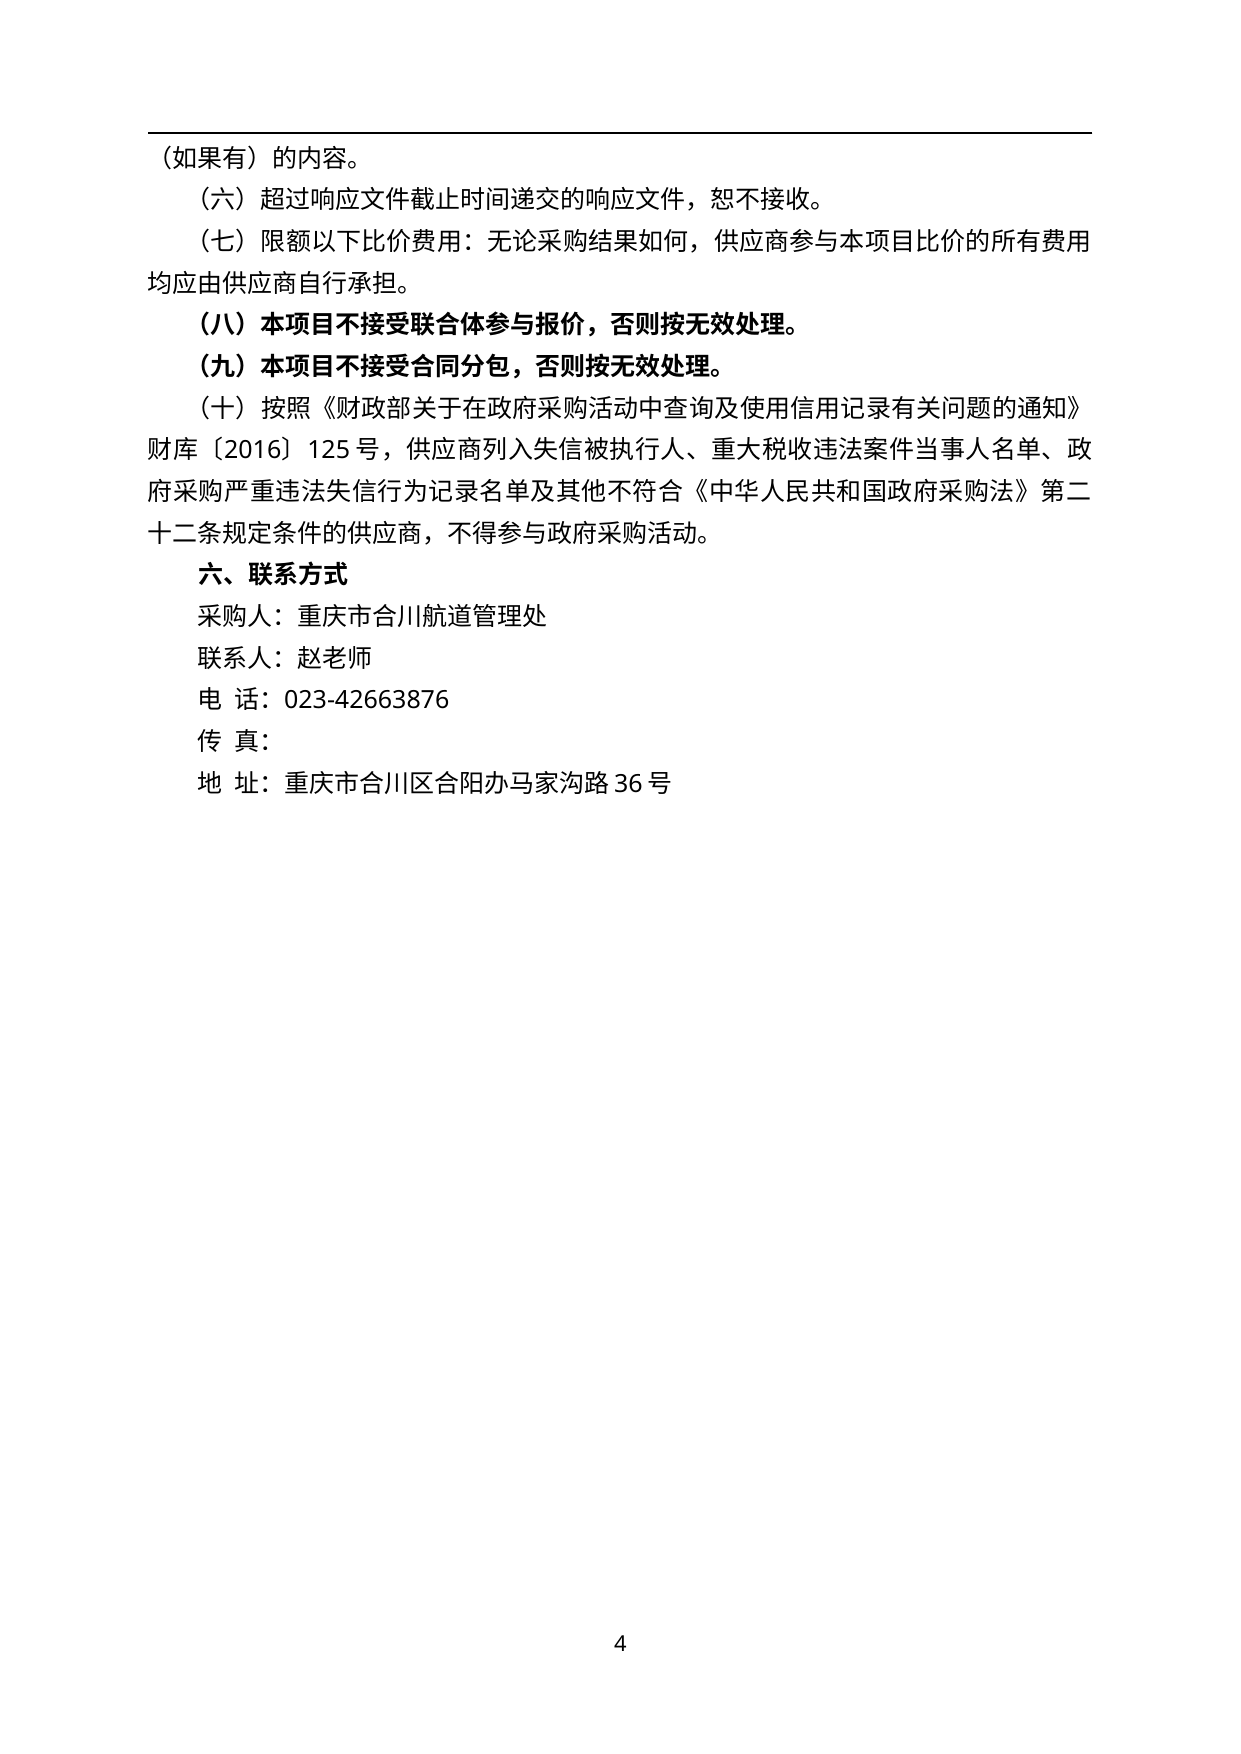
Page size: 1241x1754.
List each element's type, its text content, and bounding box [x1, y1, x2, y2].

text 电 话：023-42663876 [148, 676, 1092, 717]
text 传 真： [148, 717, 1092, 759]
text （九）本项目不接受合同分包，否则按无效处理。 [148, 342, 1092, 384]
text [148, 134, 1092, 176]
text （七）限额以下比价费用：无论采购结果如何，供应商参与本项目比价的所有费用均应由供应商自行承担。 [148, 217, 1092, 301]
text 联系人：赵老师 [148, 634, 1092, 676]
subtitle 六、联系方式 [148, 551, 1092, 592]
text （六）超过响应文件截止时间递交的响应文件，恕不接收。 [148, 176, 1092, 217]
text （八）本项目不接受联合体参与报价，否则按无效处理。 [148, 301, 1092, 342]
text （十）按照《财政部关于在政府采购活动中查询及使用信用记录有关问题的通知》财库〔2016〕125号，供应商列入失信被执行人、重大税收违法案件当事人名单、政府采购严重违法失信行为记录名单及其他不符合《中华人民共和国政府采购法》第二十二条规定条件的供应商，不得参与政府采购活动。 [148, 384, 1092, 551]
text 地 址：重庆市合川区合阳办马家沟路36号 [148, 759, 1092, 801]
text 采购人：重庆市合川航道管理处 [148, 592, 1092, 634]
